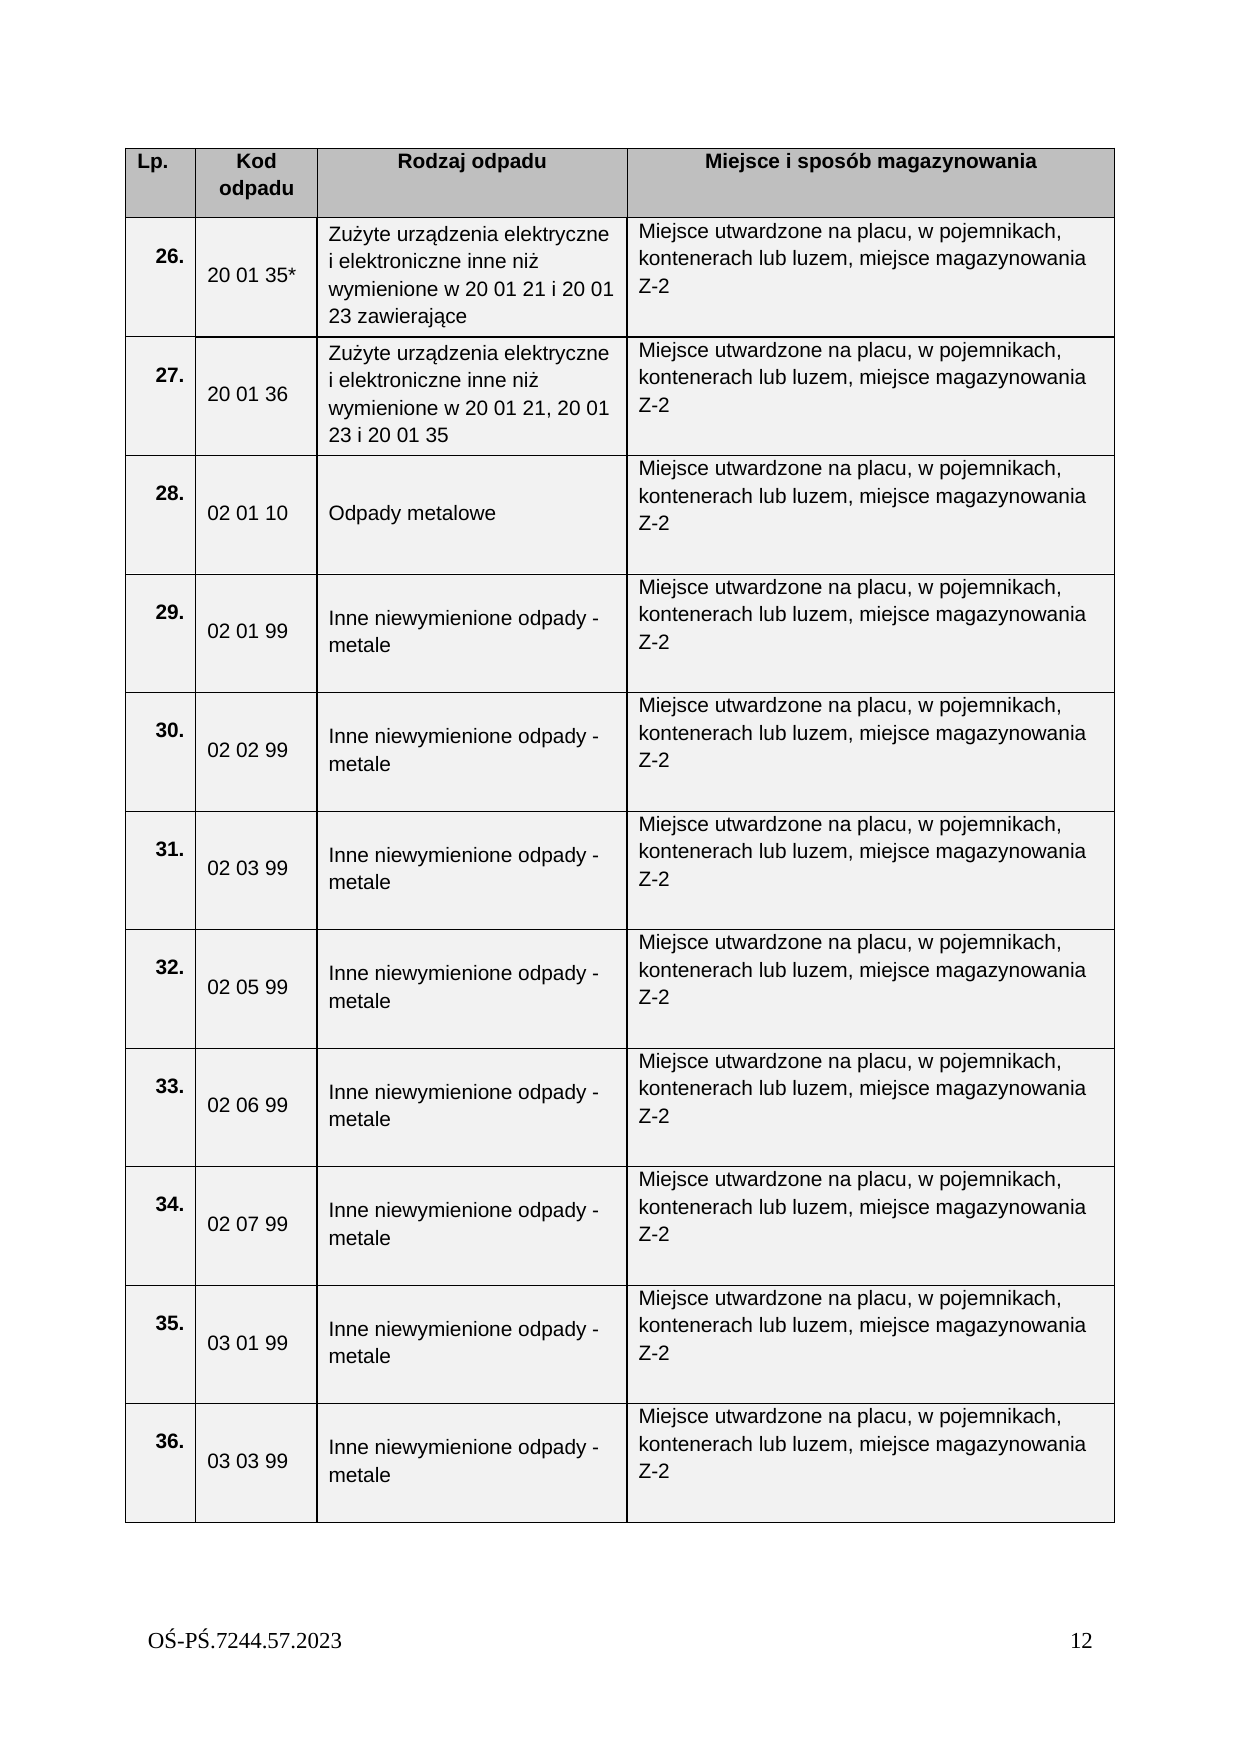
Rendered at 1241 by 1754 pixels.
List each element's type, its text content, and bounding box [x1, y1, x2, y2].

table_header Lp. [126, 149, 195, 217]
table_cell Inne niewymienione odpady -metale [318, 1049, 626, 1166]
table_cell [126, 1286, 195, 1403]
table_cell Inne niewymienione odpady -metale [318, 930, 626, 1048]
table_cell [126, 1049, 195, 1166]
table_header Rodzaj odpadu [318, 149, 627, 217]
table_cell [126, 693, 195, 811]
table_cell 03 03 99 [196, 1404, 316, 1522]
table_cell Inne niewymienione odpady -metale [318, 1167, 626, 1285]
table_cell Inne niewymienione odpady -metale [318, 812, 626, 929]
table_cell 02 05 99 [196, 930, 316, 1048]
table_cell [126, 812, 195, 929]
table_cell 02 07 99 [196, 1167, 316, 1285]
table_cell Inne niewymienione odpady -metale [318, 1404, 626, 1522]
table_cell [126, 1404, 195, 1522]
table_cell 02 03 99 [196, 812, 316, 929]
table_header Miejsce i sposób magazynowania [628, 149, 1114, 217]
table_cell 20 01 35* [196, 218, 316, 336]
table_cell [126, 930, 195, 1048]
table_cell Inne niewymienione odpady -metale [318, 575, 626, 692]
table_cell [628, 1404, 1114, 1522]
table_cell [628, 218, 1114, 336]
table_cell 02 06 99 [196, 1049, 316, 1166]
table_cell 20 01 36 [196, 338, 316, 455]
table_cell Odpady metalowe [318, 456, 626, 573]
table_cell Zużyte urządzenia elektryczne i elektroniczne inne niż wymienione w 20 01 21, 20 01 23 i 20 01 35 [318, 338, 626, 455]
table_cell Inne niewymienione odpady -metale [318, 693, 626, 811]
table_cell Miejsce utwardzone na placu, w pojemnikach, kontenerach lub luzem, miejsce magazynowania Z-2 [628, 1049, 1114, 1166]
table_cell [126, 1167, 195, 1285]
table_cell Miejsce utwardzone na placu, w pojemnikach, kontenerach lub luzem, miejsce magazynowania Z-2 [628, 456, 1114, 573]
table_cell 02 01 99 [196, 575, 316, 692]
table_cell Miejsce utwardzone na placu, w pojemnikach, kontenerach lub luzem, miejsce magazynowania Z-2 [628, 338, 1114, 455]
table_cell 02 01 10 [196, 456, 316, 573]
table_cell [628, 1286, 1114, 1403]
table_cell [126, 218, 195, 336]
table_cell 03 01 99 [196, 1286, 316, 1403]
table_cell Inne niewymienione odpady -metale [318, 1286, 626, 1403]
table_cell Miejsce utwardzone na placu, w pojemnikach, kontenerach lub luzem, miejsce magazynowania Z-2 [628, 693, 1114, 811]
table_cell Miejsce utwardzone na placu, w pojemnikach, kontenerach lub luzem, miejsce magazynowania Z-2 [628, 930, 1114, 1048]
table_cell Miejsce utwardzone na placu, w pojemnikach, kontenerach lub luzem, miejsce magazynowania Z-2 [628, 812, 1114, 929]
table_cell [126, 575, 195, 692]
table_cell Zużyte urządzenia elektryczne i elektroniczne inne niż wymienione w 20 01 21 i 20 01 23 zawierające [318, 218, 626, 336]
table_cell [126, 456, 195, 573]
table_cell Miejsce utwardzone na placu, w pojemnikach, kontenerach lub luzem, miejsce magazynowania Z-2 [628, 575, 1114, 692]
table_cell [126, 337, 195, 455]
table_cell 02 02 99 [196, 693, 316, 811]
table_cell Miejsce utwardzone na placu, w pojemnikach, kontenerach lub luzem, miejsce magazynowania Z-2 [628, 1167, 1114, 1285]
table_header Kod odpadu [196, 149, 317, 217]
